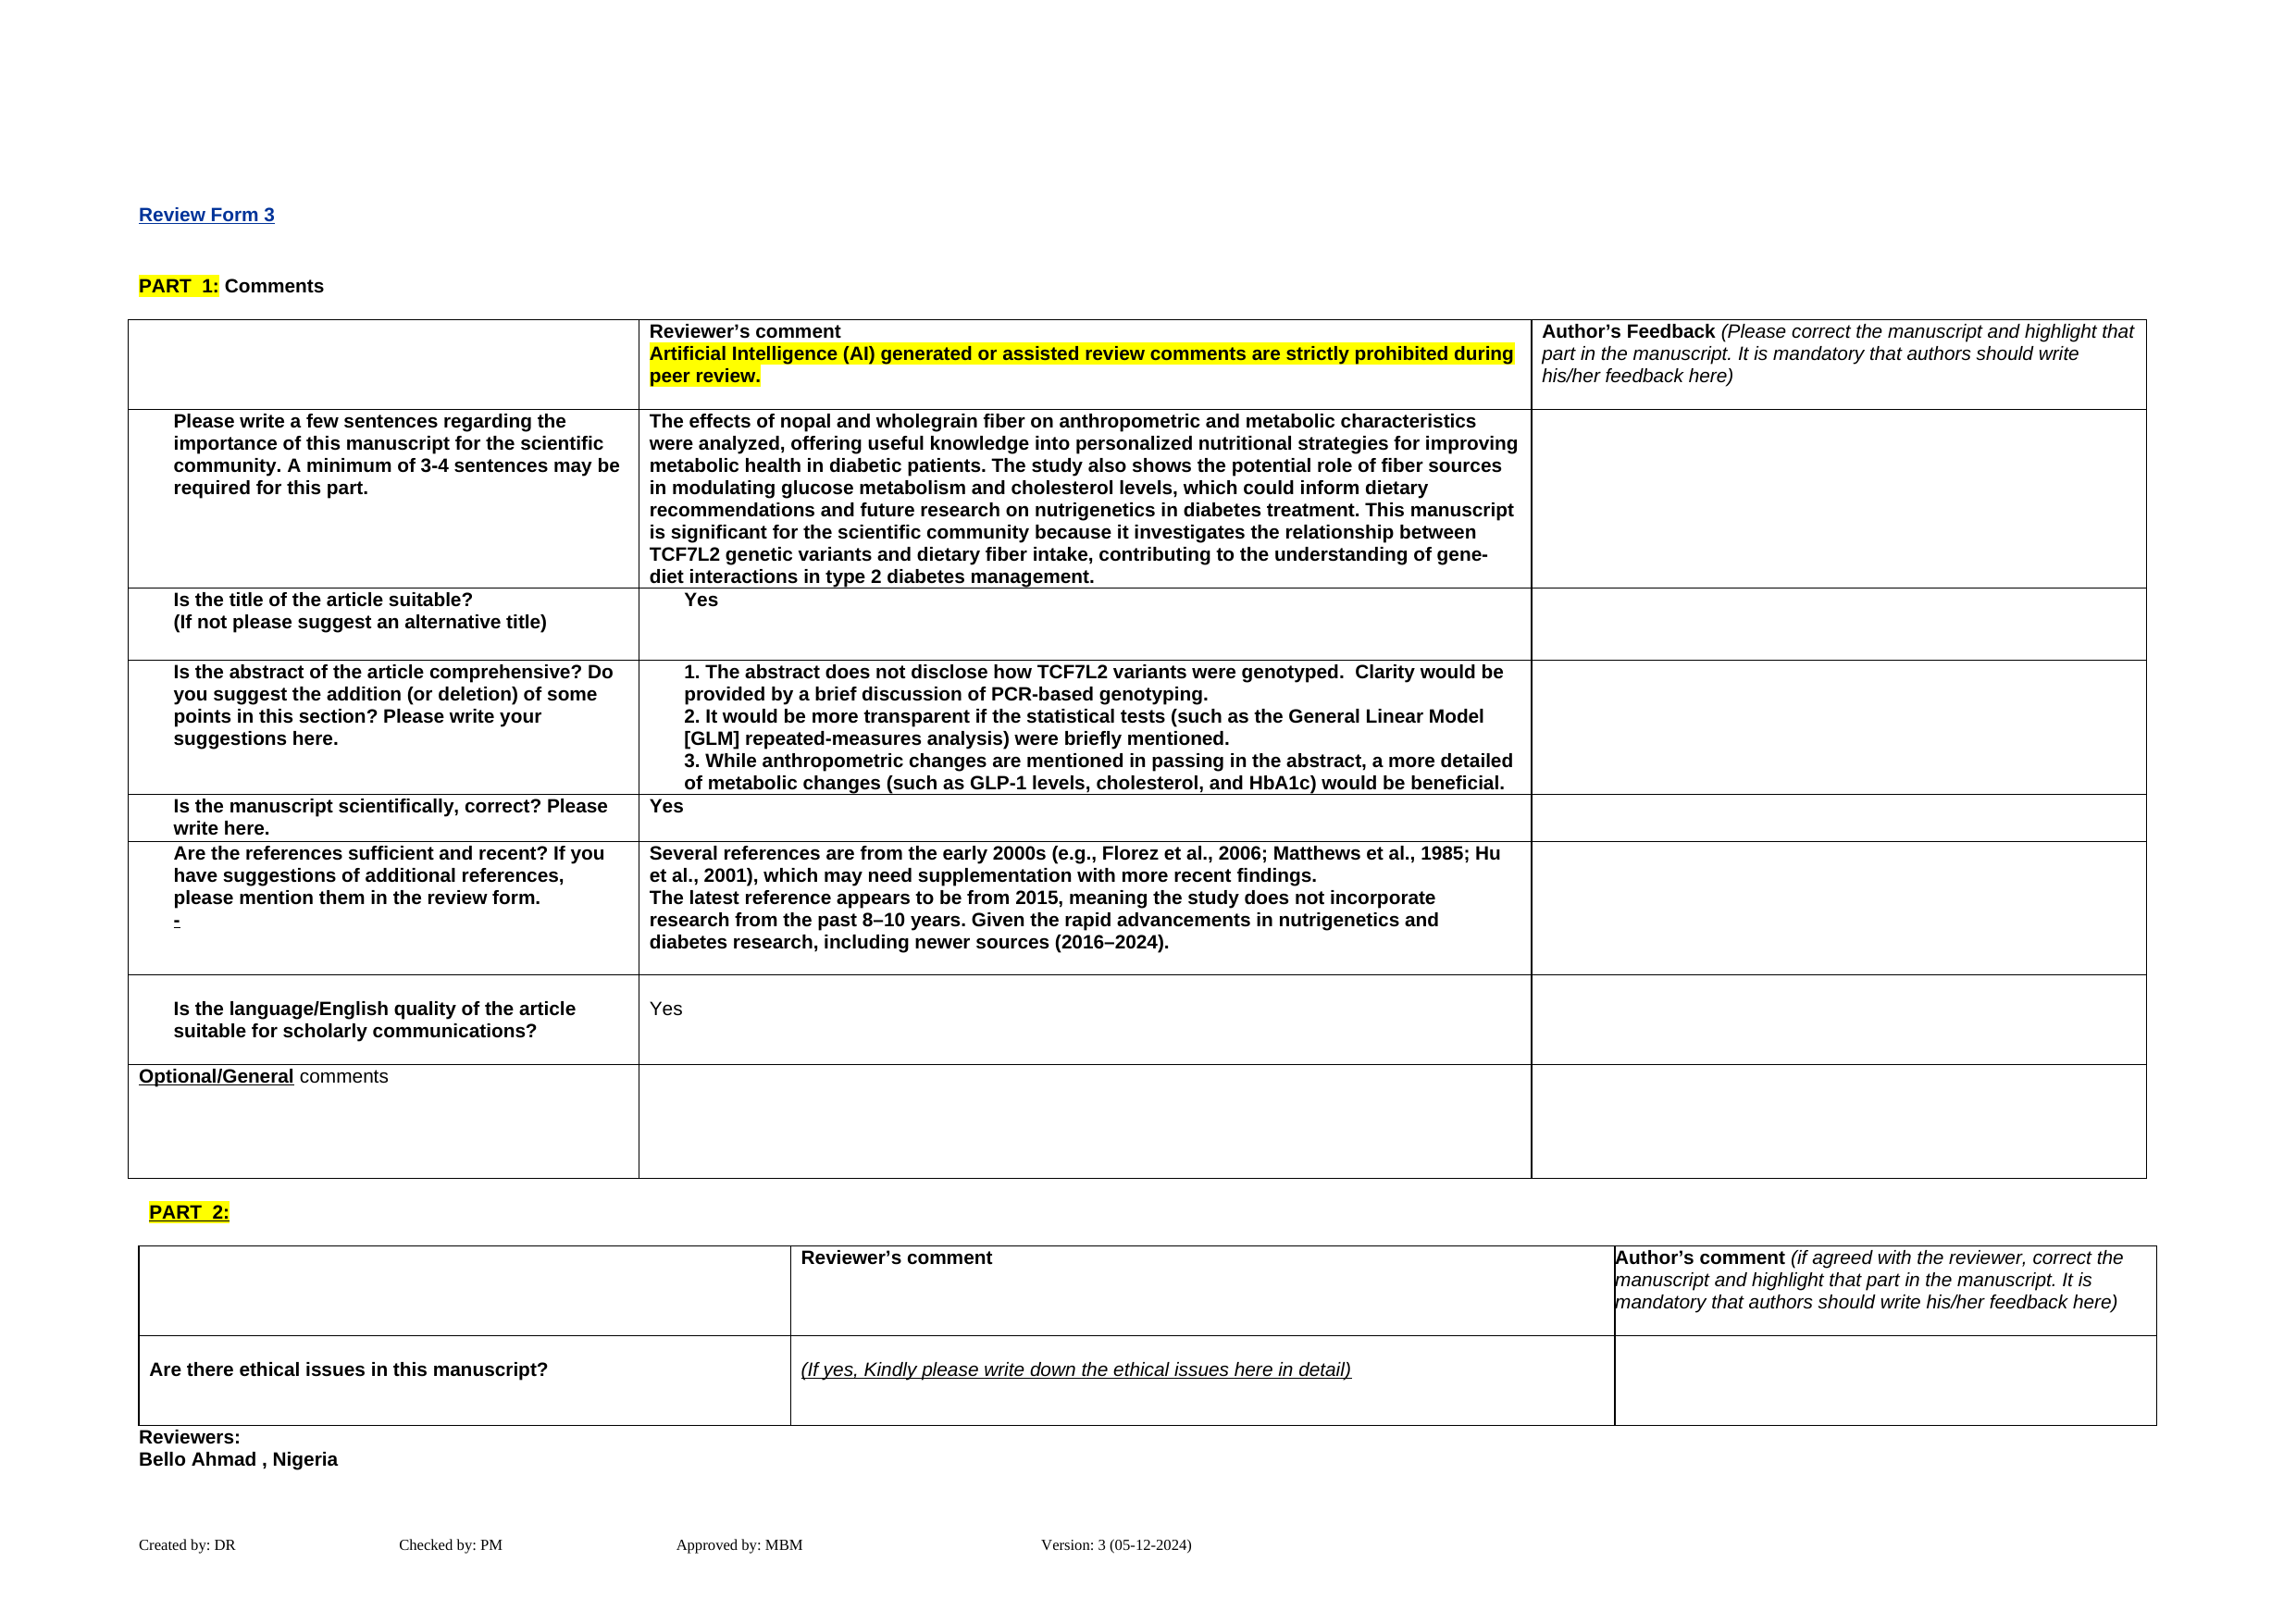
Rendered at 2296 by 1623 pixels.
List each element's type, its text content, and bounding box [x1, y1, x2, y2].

table_cell Is the language/English quality of the article suitable for scholarly communications? [129, 975, 639, 1064]
table_cell [1533, 661, 2146, 794]
table_cell [1533, 410, 2146, 587]
table_cell Yes [639, 588, 1531, 660]
table_cell Yes [639, 795, 1531, 840]
table_cell [1533, 975, 2146, 1064]
table_cell 1. The abstract does not disclose how TCF7L2 variants were genotyped. Clarity would be provided by a brief discussion of PCR-based genotyping. 2. It would be more transparent if the statistical tests (such as the General Linear Model [GLM] repeated-measures analysis) were briefly mentioned. 3. While anthropometric changes are mentioned in passing in the abstract, a more detailed of metabolic changes (such as GLP-1 levels, cholesterol, and HbA1c) would be beneficial. [639, 661, 1531, 794]
table_cell Author’s comment (if agreed with the reviewer, correct the manuscript and highlight that part in the manuscript. It is mandatory that authors should write his/her feedback here) [1616, 1246, 2156, 1335]
table_cell [1533, 842, 2146, 974]
table_cell Several references are from the early 2000s (e.g., Florez et al., 2006; Matthews et al., 1985; Hu et al., 2001), which may need supplementation with more recent findings. The latest reference appears to be from 2015, meaning the study does not incorporate research from the past 8–10 years. Given the rapid advancements in nutrigenetics and diabetes research, including newer sources (2016–2024). [639, 842, 1531, 974]
table_cell [1616, 1336, 2156, 1425]
table_cell The effects of nopal and wholegrain fiber on anthropometric and metabolic characteristics were analyzed, offering useful knowledge into personalized nutritional strategies for improving metabolic health in diabetic patients. The study also shows the potential role of fiber sources in modulating glucose metabolism and cholesterol levels, which could inform dietary recommendations and future research on nutrigenetics in diabetes treatment. This manuscript is significant for the scientific community because it investigates the relationship between TCF7L2 genetic variants and dietary fiber intake, contributing to the understanding of gene-diet interactions in type 2 diabetes management. [639, 410, 1531, 587]
table_cell Optional/General comments [129, 1065, 639, 1178]
table_cell [140, 1246, 790, 1335]
table_header PART 2: [139, 1201, 2156, 1245]
table_cell Is the manuscript scientifically, correct? Please write here. [129, 795, 639, 840]
table_cell [1533, 1065, 2146, 1178]
text Reviewers: [139, 1426, 2156, 1448]
table_cell Please write a few sentences regarding the importance of this manuscript for the scientific community. A minimum of 3-4 sentences may be required for this part. [129, 410, 639, 587]
table_cell Are there ethical issues in this manuscript? [140, 1336, 790, 1425]
table_header PART 1: Comments [129, 275, 2146, 319]
table_cell Is the abstract of the article comprehensive? Do you suggest the addition (or deletion) of some points in this section? Please write your suggestions here. [129, 661, 639, 794]
table_cell Reviewer’s comment Artificial Intelligence (AI) generated or assisted review comments are strictly prohibited during peer review. [639, 320, 1531, 409]
table_cell [129, 320, 639, 409]
table_cell Yes [639, 975, 1531, 1064]
table_cell (If yes, Kindly please write down the ethical issues here in detail) [791, 1336, 1614, 1425]
text Bello Ahmad , Nigeria [139, 1448, 2156, 1470]
table_cell [639, 1065, 1531, 1178]
table_cell Are the references sufficient and recent? If you have suggestions of additional references, please mention them in the review form. - [129, 842, 639, 974]
table_cell Author’s Feedback (Please correct the manuscript and highlight that part in the manuscript. It is mandatory that authors should write his/her feedback here) [1533, 320, 2146, 409]
table_cell Reviewer’s comment [791, 1246, 1614, 1335]
table_cell [1533, 795, 2146, 840]
table_cell Is the title of the article suitable? (If not please suggest an alternative title) [129, 588, 639, 660]
table_cell [1533, 588, 2146, 660]
